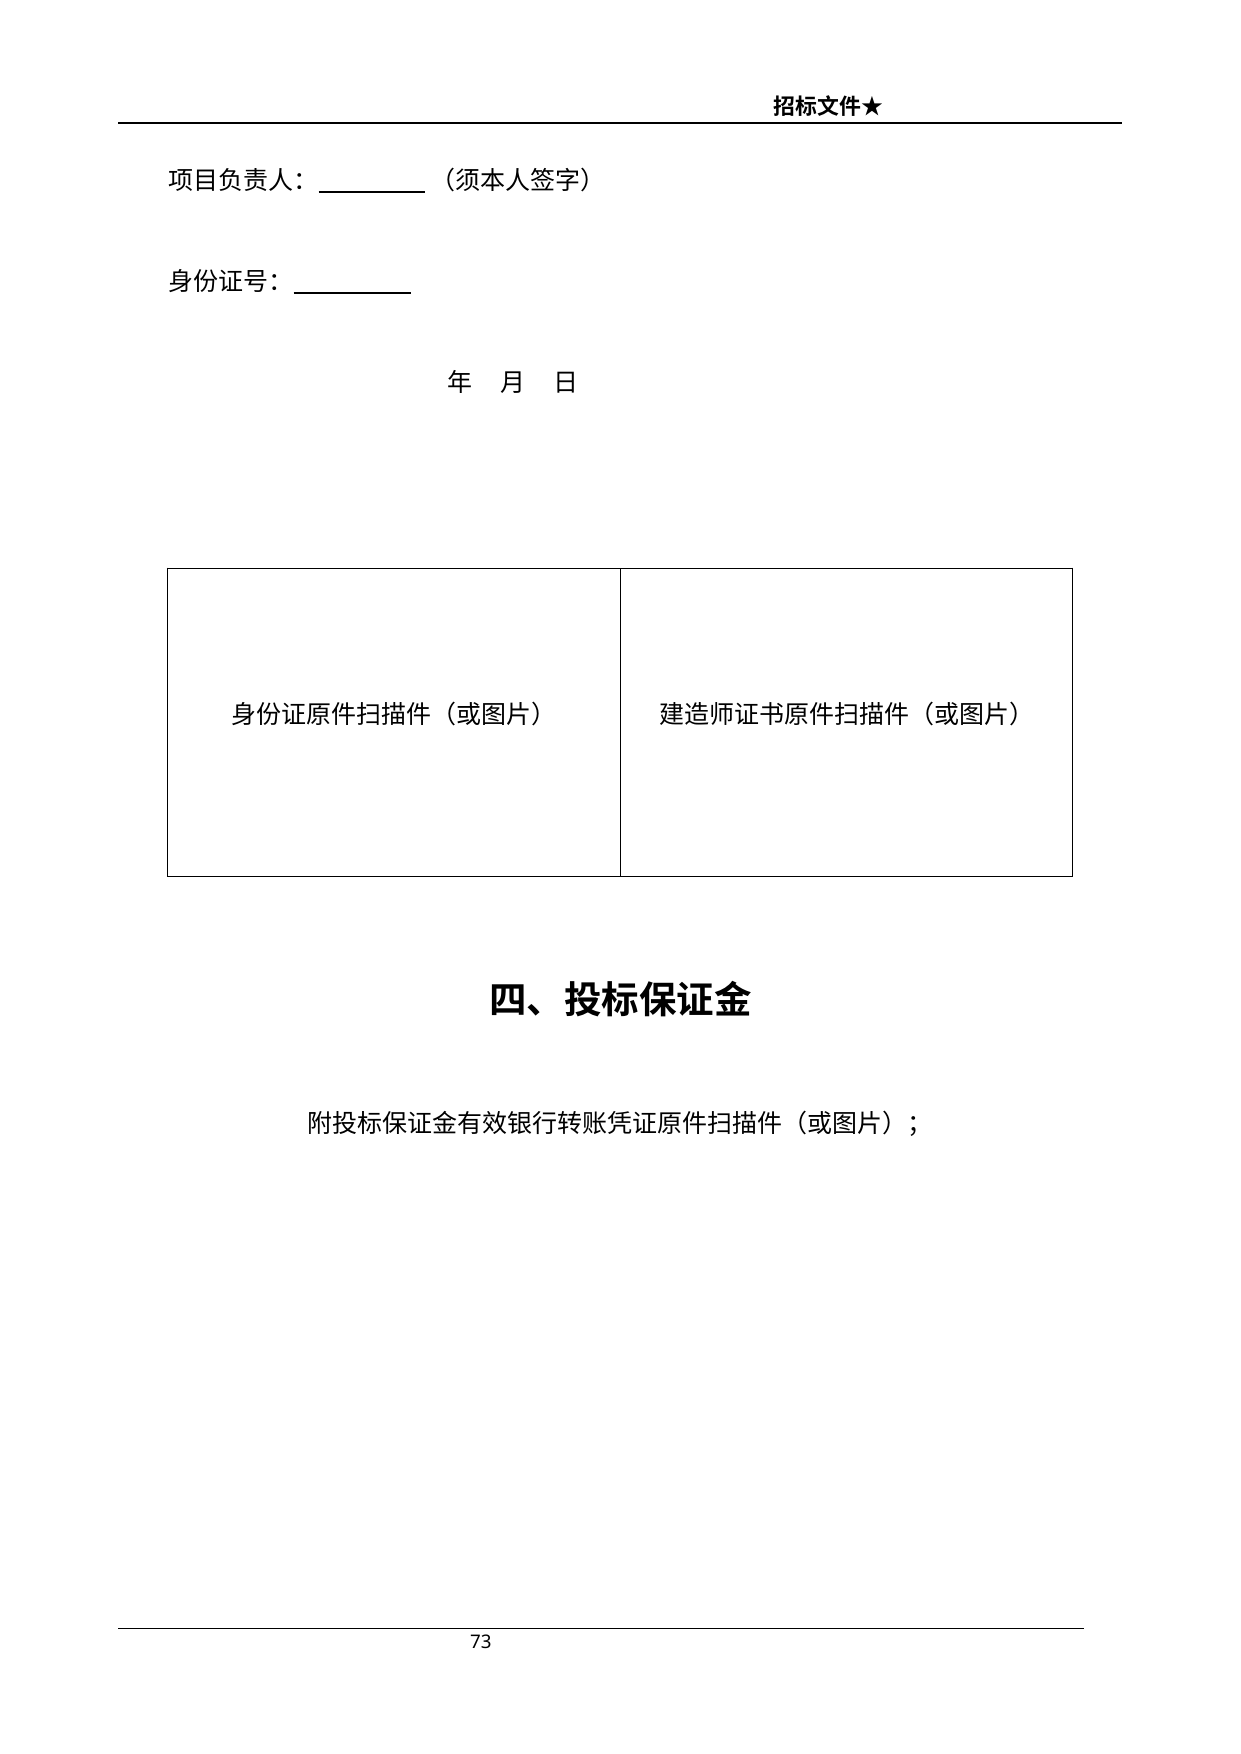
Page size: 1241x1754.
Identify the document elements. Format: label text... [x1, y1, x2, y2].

text 四、投标保证金 [118, 965, 1122, 1030]
text 附投标保证金有效银行转账凭证原件扫描件（或图片）； [118, 1089, 1122, 1154]
text 年 月 日 [118, 348, 1122, 413]
text 项目负责人： （须本人签字） [118, 146, 1122, 211]
text 身份证号： [118, 247, 1122, 312]
table_header 建造师证书原件扫描件（或图片） [621, 569, 1072, 876]
table_header 身份证原件扫描件（或图片） [168, 569, 620, 876]
